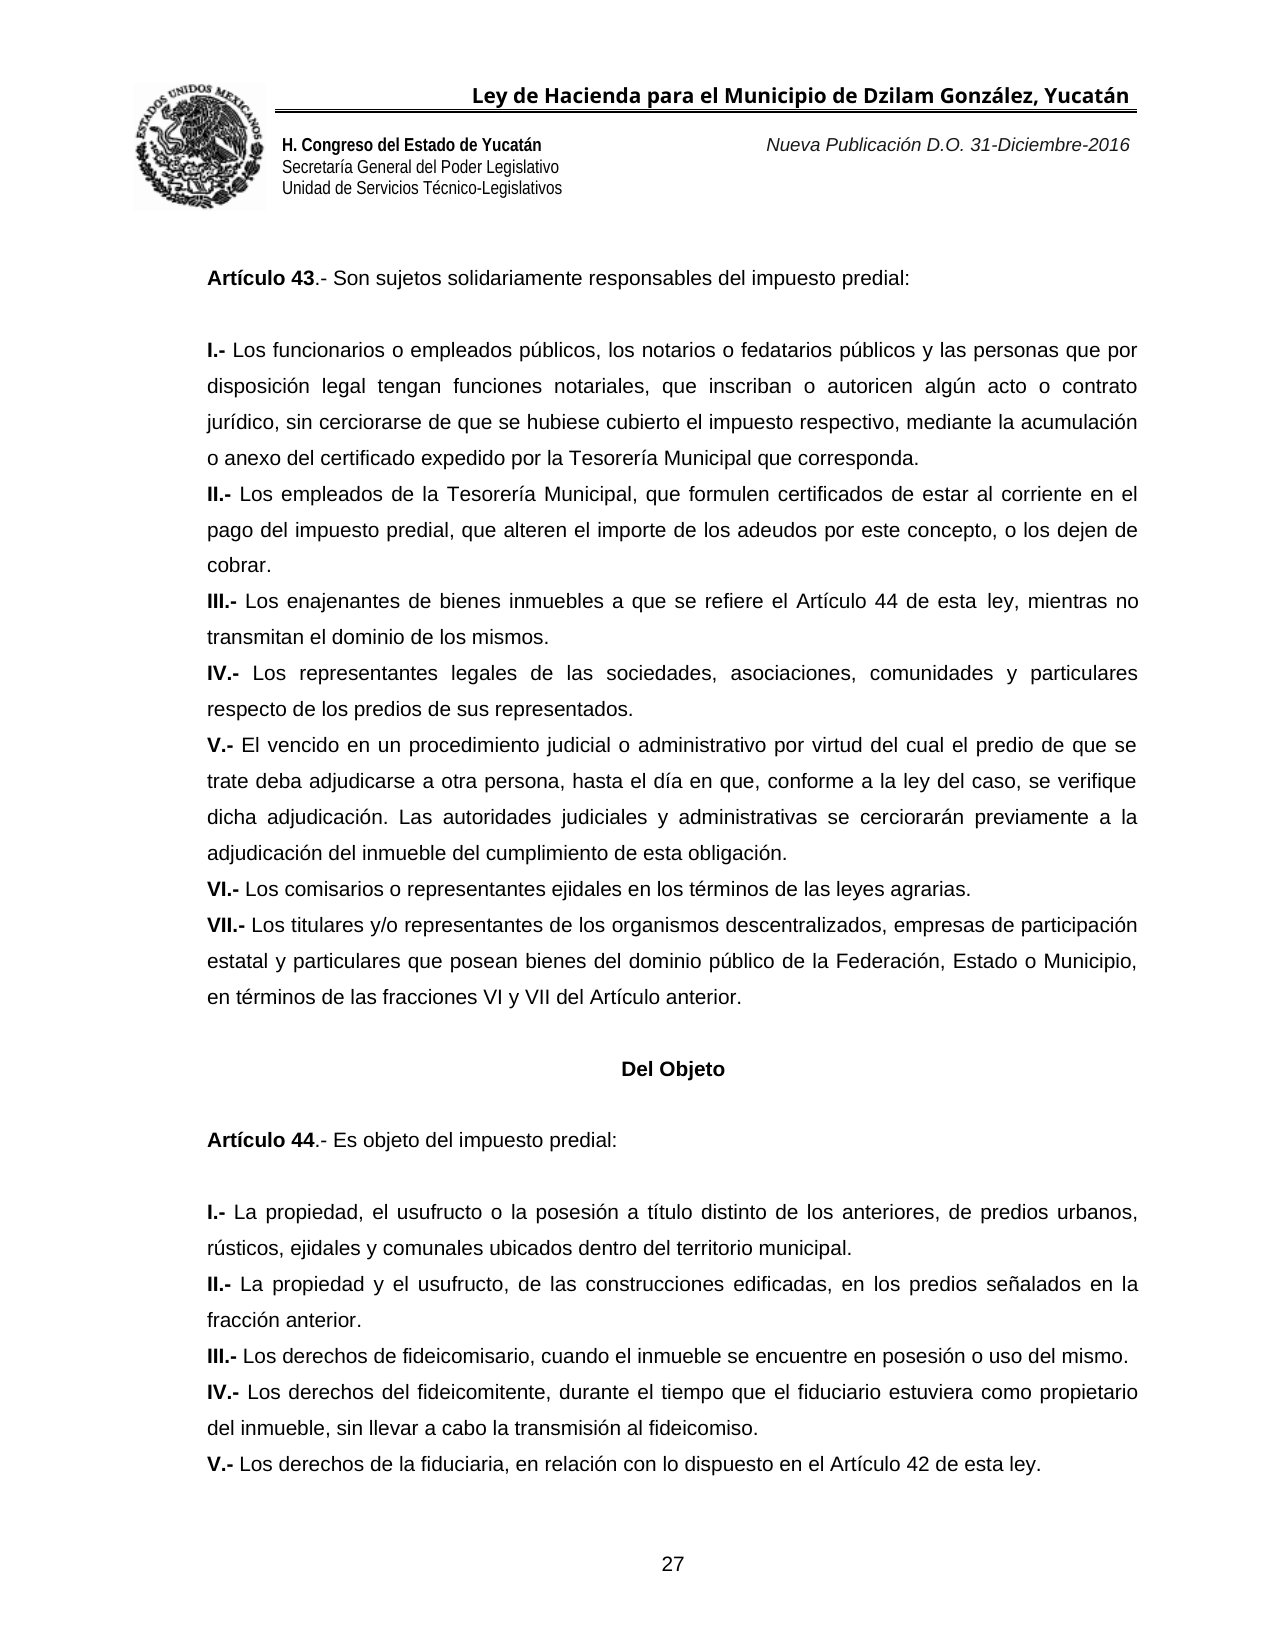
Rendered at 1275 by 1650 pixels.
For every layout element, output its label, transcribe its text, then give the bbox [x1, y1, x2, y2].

text Artículo 43.- Son sujetos solidariamente responsables del impuesto predial: [207, 266, 1139, 290]
text III.- Los derechos de fideicomisario, cuando el inmueble se encuentre en posesión o uso del mismo. [207, 1344, 1139, 1368]
text VI.- Los comisarios o representantes ejidales en los términos de las leyes agrarias. [207, 877, 1139, 901]
text II.- Los empleados de la Tesorería Municipal, que formulen certificados de estar al corriente en el pago del impuesto predial, que alteren el importe de los adeudos por este concepto, o los dejen de cobrar. [207, 481, 1139, 577]
text I.- Los funcionarios o empleados públicos, los notarios o fedatarios públicos y las personas que por disposición legal tengan funciones notariales, que inscriban o autoricen algún acto o contrato jurídico, sin cerciorarse de que se hubiese cubierto el impuesto respectivo, mediante la acumulación o anexo del certificado expedido por la Tesorería Municipal que corresponda. [207, 338, 1139, 469]
text Artículo 44.- Es objeto del impuesto predial: [207, 1128, 1139, 1152]
text V.- Los derechos de la fiduciaria, en relación con lo dispuesto en el Artículo 42 de esta ley. [207, 1452, 1139, 1476]
text IV.- Los derechos del fideicomitente, durante el tiempo que el fiduciario estuviera como propietario del inmueble, sin llevar a cabo la transmisión al fideicomiso. [207, 1380, 1139, 1440]
text I.- La propiedad, el usufructo o la posesión a título distinto de los anteriores, de predios urbanos, rústicos, ejidales y comunales ubicados dentro del territorio municipal. [207, 1200, 1139, 1260]
text V.- El vencido en un procedimiento judicial o administrativo por virtud del cual el predio de que se trate deba adjudicarse a otra persona, hasta el día en que, conforme a la ley del caso, se verifique dicha adjudicación. Las autoridades judiciales y administrativas se cerciorarán previamente a la adjudicación del inmueble del cumplimiento de esta obligación. [207, 733, 1139, 865]
text VII.- Los titulares y/o representantes de los organismos descentralizados, empresas de participación estatal y particulares que posean bienes del dominio público de la Federación, Estado o Municipio, en términos de las fracciones VI y VII del Artículo anterior. [207, 913, 1139, 1008]
text II.- La propiedad y el usufructo, de las construcciones edificadas, en los predios señalados en la fracción anterior. [207, 1272, 1139, 1332]
text III.- Los enajenantes de bienes inmuebles a que se refiere el Artículo 44 de esta ley, mientras no transmitan el dominio de los mismos. [207, 589, 1139, 649]
text Del Objeto [207, 1056, 1139, 1080]
text IV.- Los representantes legales de las sociedades, asociaciones, comunidades y particulares respecto de los predios de sus representados. [207, 661, 1139, 721]
